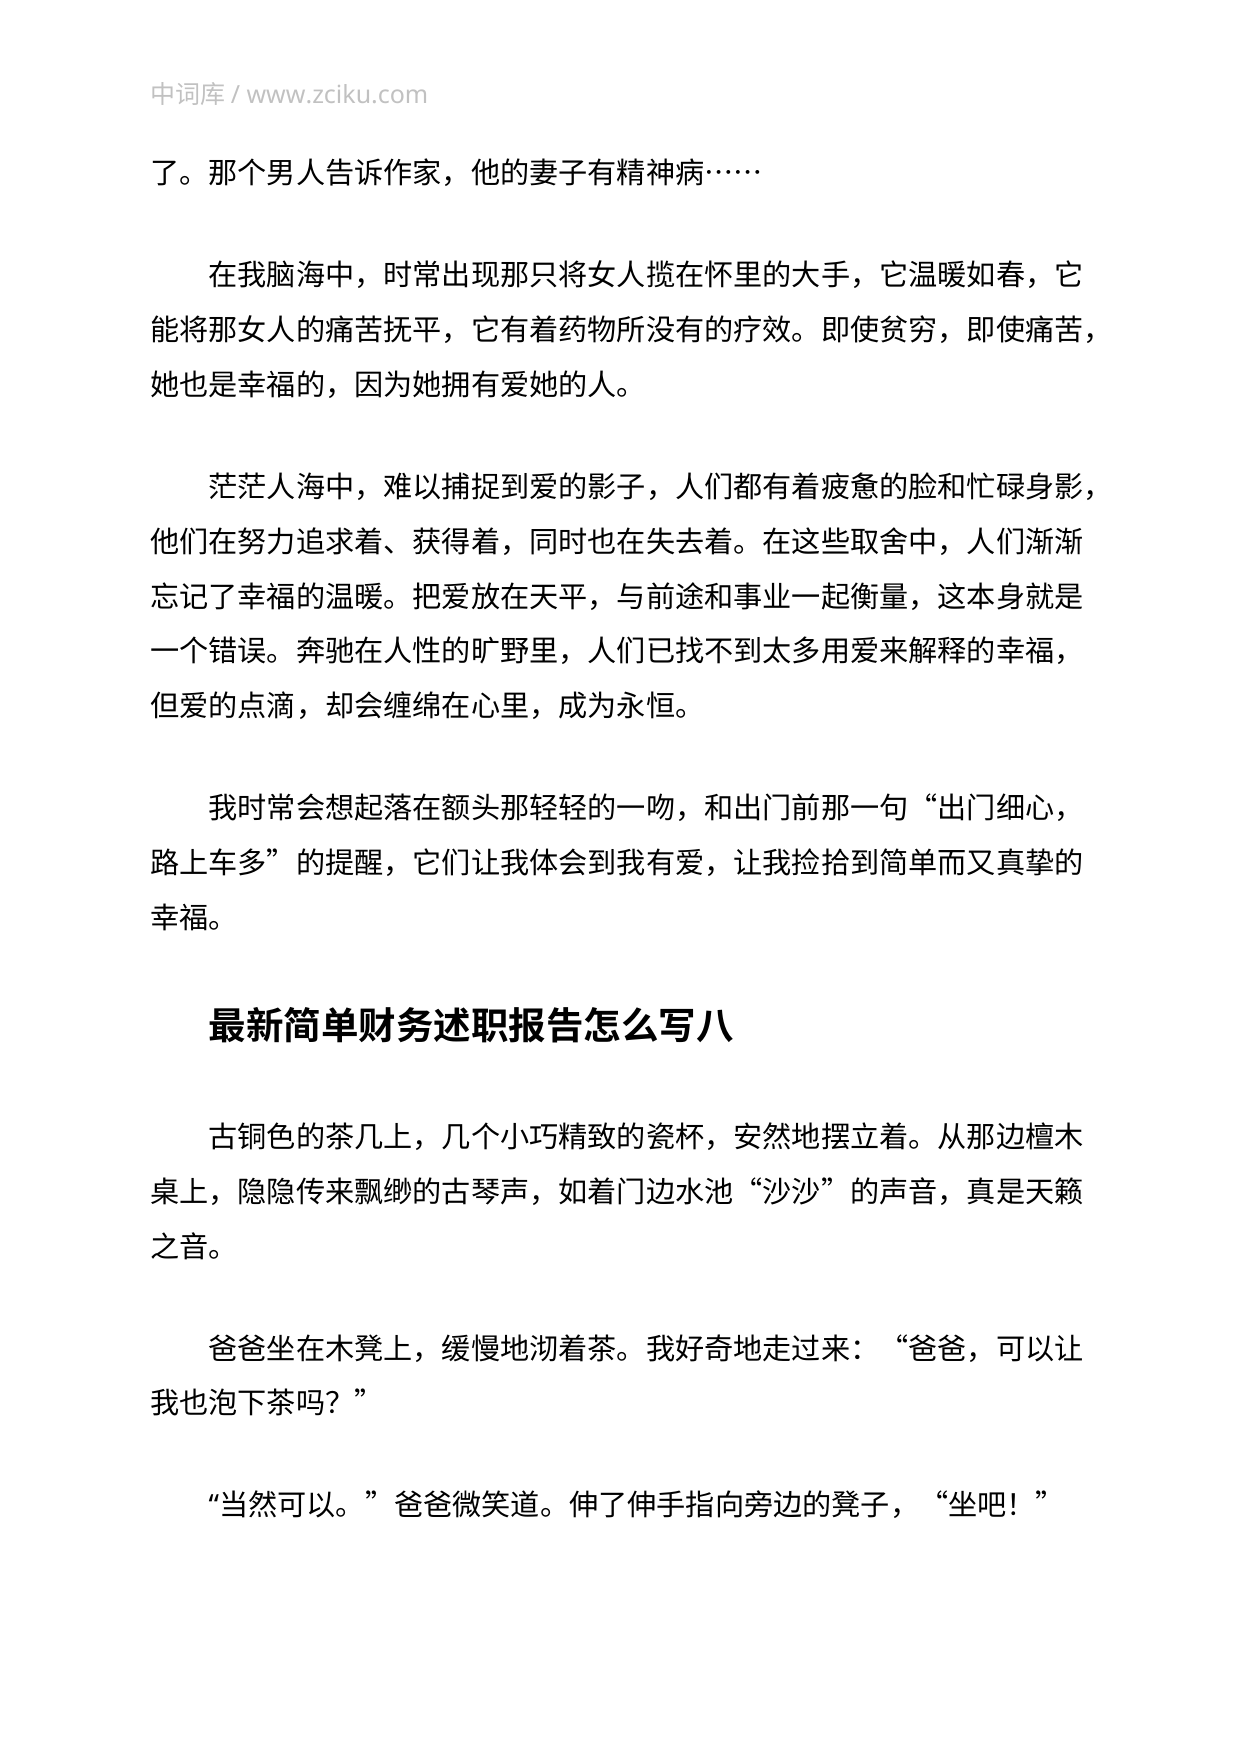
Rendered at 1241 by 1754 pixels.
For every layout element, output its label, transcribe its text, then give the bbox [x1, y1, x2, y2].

text 我时常会想起落在额头那轻轻的一吻，和出门前那一句“出门细心，路上车多”的提醒，它们让我体会到我有爱，让我捡拾到简单而又真挚的幸福。 [150, 785, 1090, 937]
text 最新简单财务述职报告怎么写八 [150, 996, 1090, 1051]
text 茫茫人海中，难以捕捉到爱的影子，人们都有着疲惫的脸和忙碌身影，他们在努力追求着、获得着，同时也在失去着。在这些取舍中，人们渐渐忘记了幸福的温暖。把爱放在天平，与前途和事业一起衡量，这本身就是一个错误。奔驰在人性的旷野里，人们已找不到太多用爱来解释的幸福，但爱的点滴，却会缠绵在心里，成为永恒。 [150, 463, 1090, 725]
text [150, 150, 1090, 192]
text 古铜色的茶几上，几个小巧精致的瓷杯，安然地摆立着。从那边檀木桌上，隐隐传来飘缈的古琴声，如着门边水池“沙沙”的声音，真是天籁之音。 [150, 1114, 1090, 1266]
text 爸爸坐在木凳上，缓慢地沏着茶。我好奇地走过来：“爸爸，可以让我也泡下茶吗？” [150, 1325, 1090, 1422]
text “当然可以。”爸爸微笑道。伸了伸手指向旁边的凳子，“坐吧！” [150, 1482, 1090, 1524]
text 在我脑海中，时常出现那只将女人揽在怀里的大手，它温暖如春，它能将那女人的痛苦抚平，它有着药物所没有的疗效。即使贫穷，即使痛苦，她也是幸福的，因为她拥有爱她的人。 [150, 252, 1090, 404]
